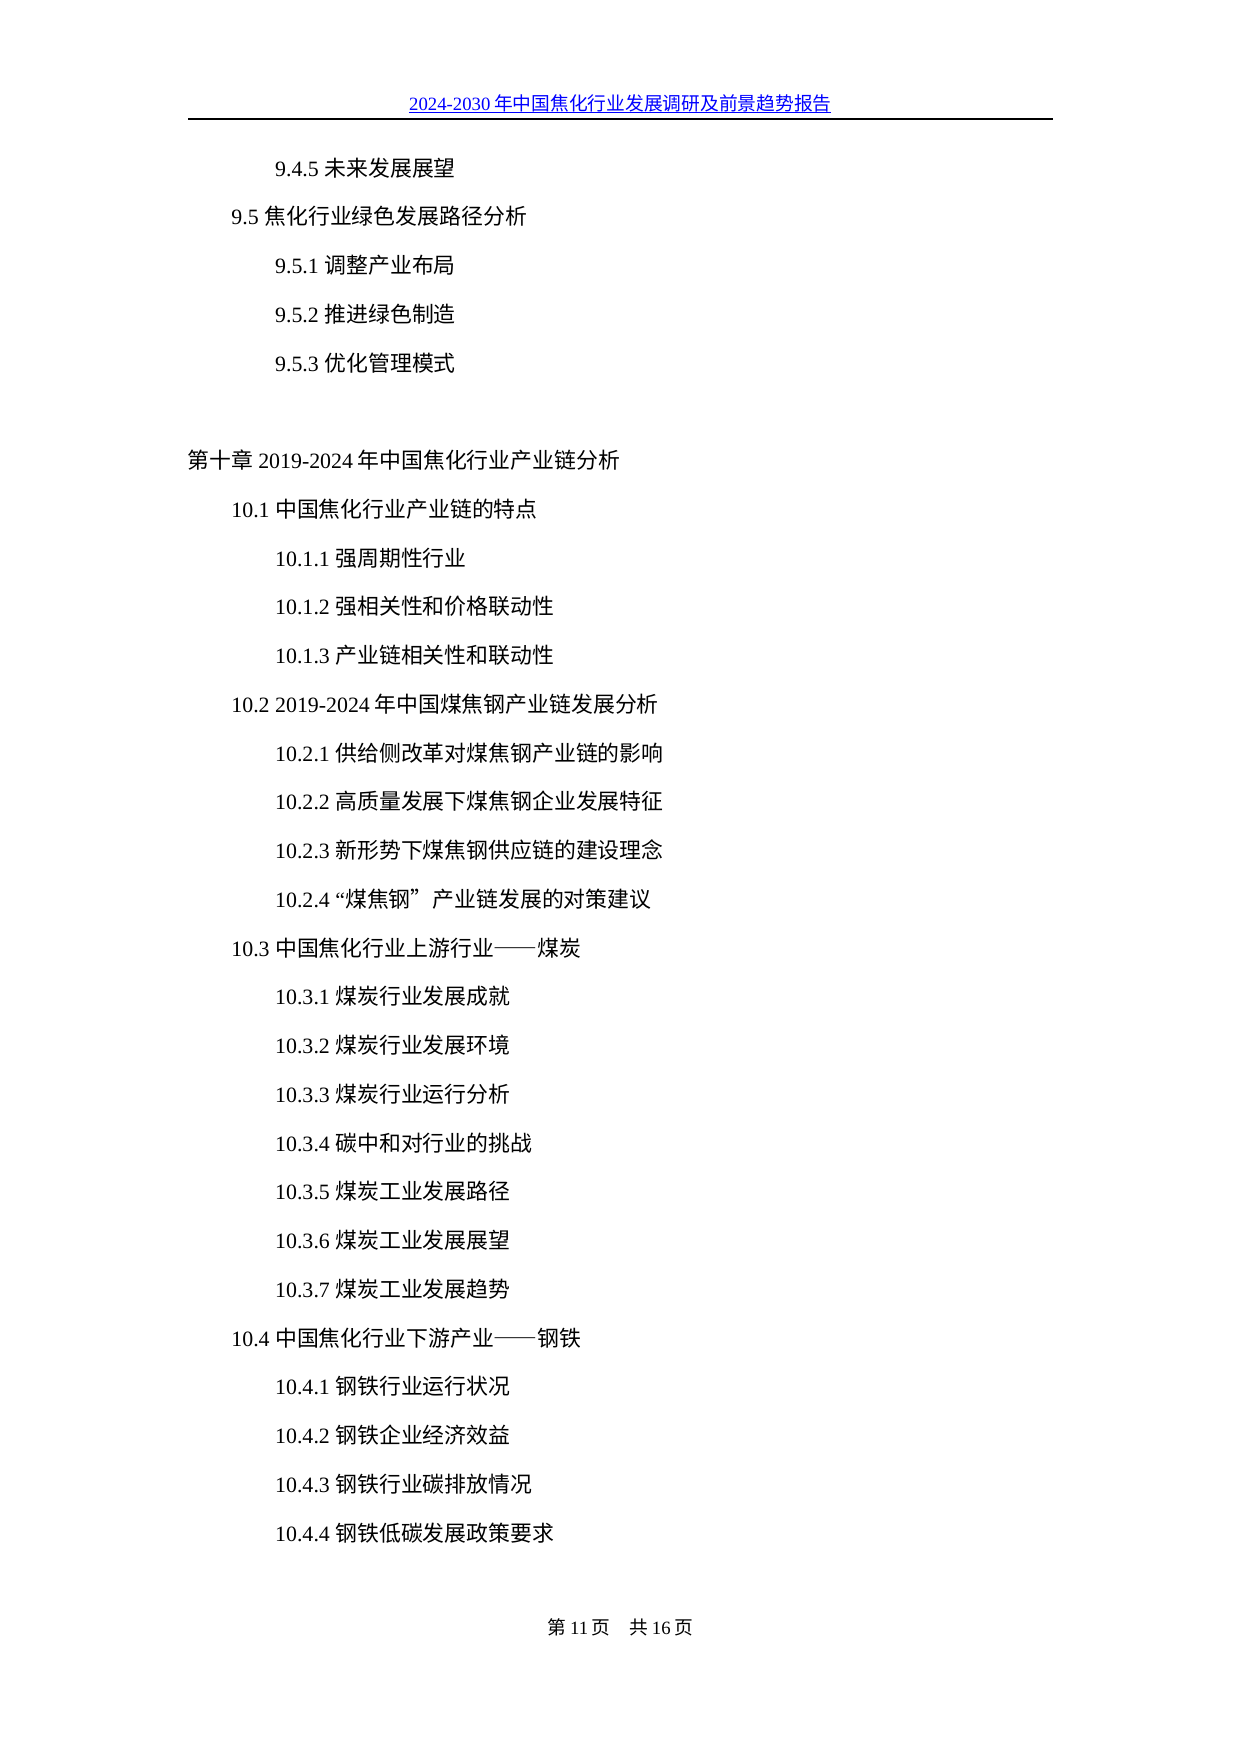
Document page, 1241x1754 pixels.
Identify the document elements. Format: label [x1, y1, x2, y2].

text [187, 150, 1053, 1548]
